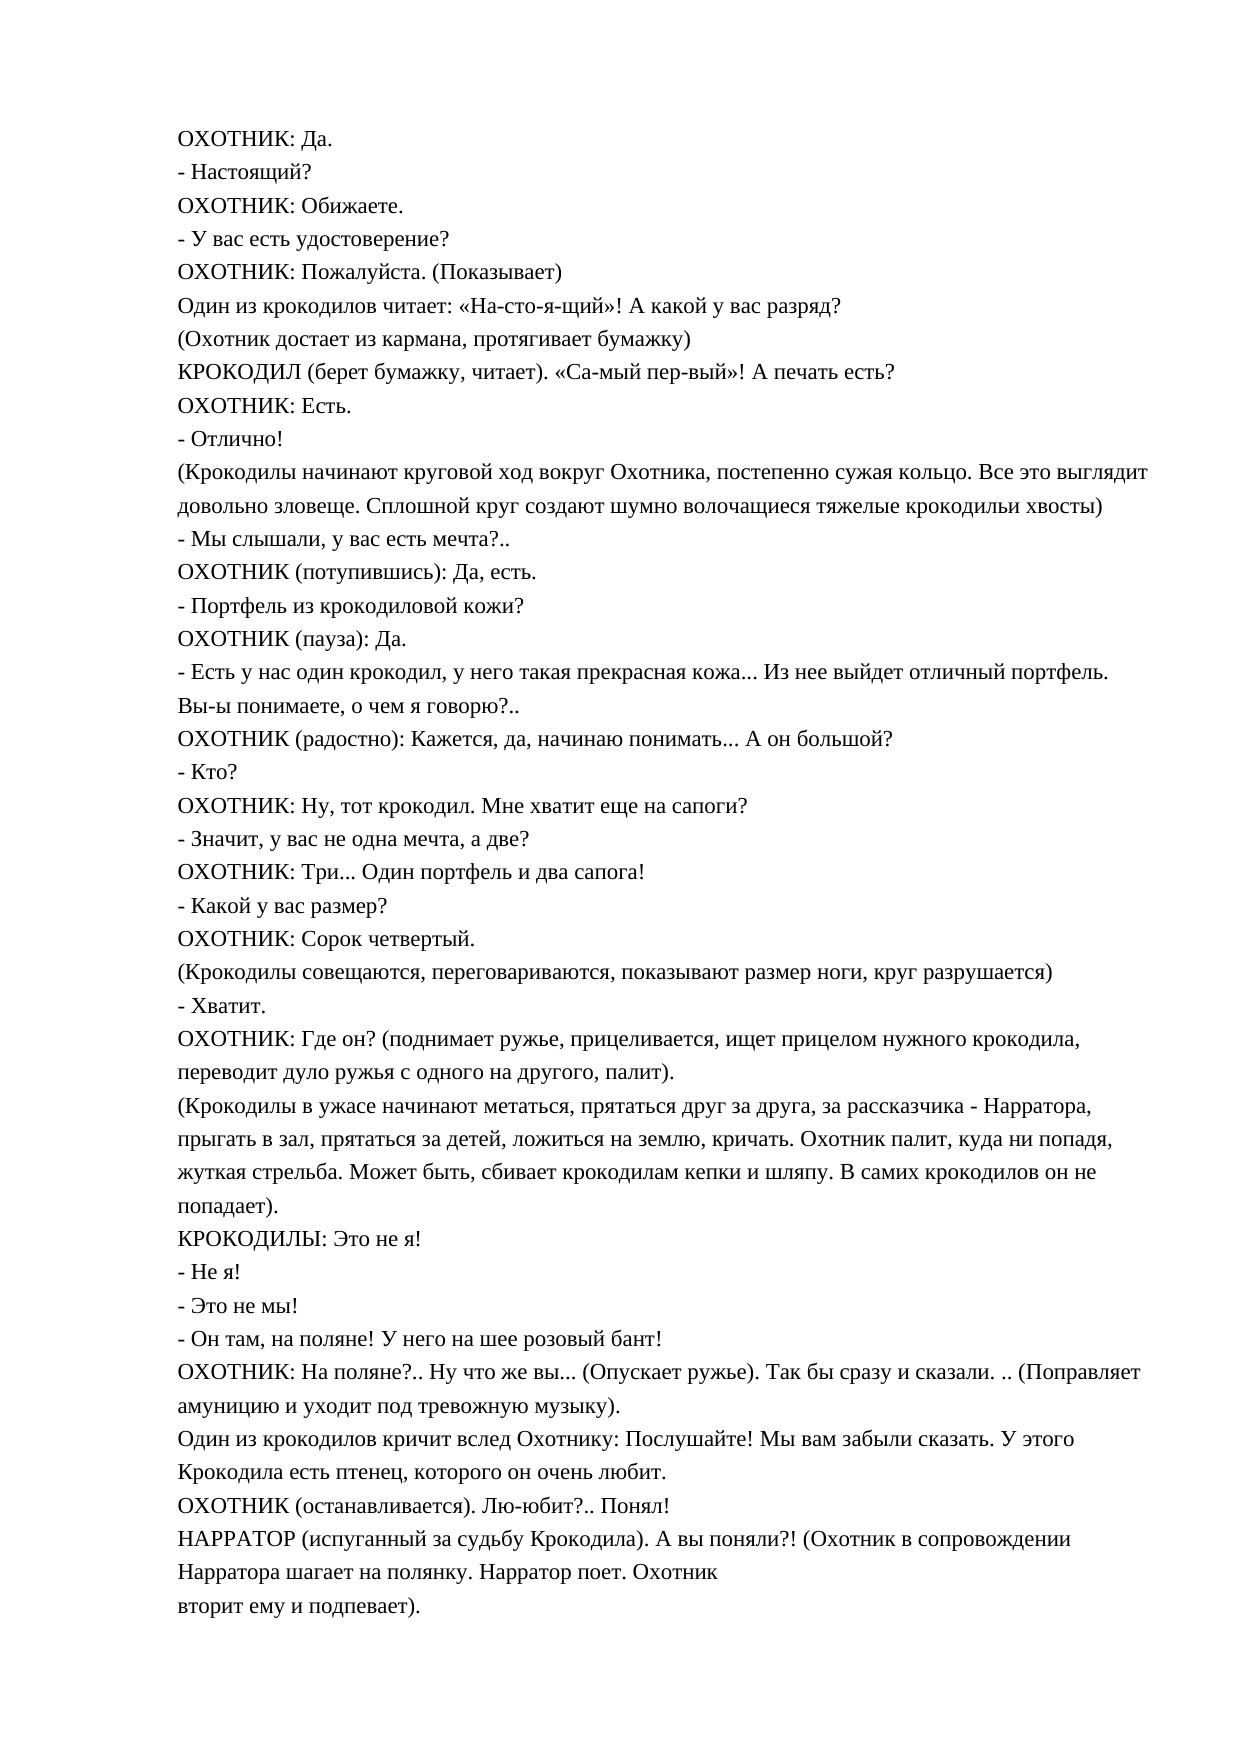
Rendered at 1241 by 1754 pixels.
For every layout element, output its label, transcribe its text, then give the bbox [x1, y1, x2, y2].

text ОХОТНИК: Ну, тот крокодил. Мне хватит еще на сапоги? [177, 785, 1152, 818]
text НАРРАТОР (испуганный за судьбу Крокодила). А вы поняли?! (Охотник в сопровождении Нарратора шагает на полянку. Нарратор поет. Охотник [177, 1518, 1152, 1585]
text Один из крокодилов читает: «На-сто-я-щий»! А какой у вас разряд? [177, 285, 1152, 318]
text - Мы слышали, у вас есть мечта?.. [177, 518, 1152, 551]
text ОХОТНИК (радостно): Кажется, да, начинаю понимать... А он большой? [177, 718, 1152, 751]
text - Он там, на поляне! У него на шее розовый бант! [177, 1318, 1152, 1351]
text КРОКОДИЛ (берет бумажку, читает). «Са-мый пер-вый»! А печать есть? [177, 351, 1152, 385]
text ОХОТНИК: Есть. [177, 385, 1152, 418]
text (Крокодилы начинают круговой ход вокруг Охотника, постепенно сужая кольцо. Все это выглядит довольно зловеще. Сплошной круг создают шумно волочащиеся тяжелые крокодильи хвосты) [177, 451, 1152, 518]
text ОХОТНИК: Где он? (поднимает ружье, прицеливается, ищет прицелом нужного крокодила, переводит дуло ружья с одного на другого, палит). [177, 1018, 1152, 1085]
text ОХОТНИК (потупившись): Да, есть. [177, 551, 1152, 585]
text ОХОТНИК: Да. [177, 118, 1152, 151]
text (Охотник достает из кармана, протягивает бумажку) [177, 318, 1152, 351]
text вторит ему и подпевает). [177, 1585, 1152, 1618]
text Один из крокодилов кричит вслед Охотнику: Послушайте! Мы вам забыли сказать. У этого Крокодила есть птенец, которого он очень любит. [177, 1418, 1152, 1485]
text - Хватит. [177, 985, 1152, 1018]
text - Не я! [177, 1251, 1152, 1285]
text ОХОТНИК: Обижаете. [177, 185, 1152, 218]
text ОХОТНИК (пауза): Да. [177, 618, 1152, 651]
text КРОКОДИЛЫ: Это не я! [177, 1218, 1152, 1251]
text ОХОТНИК: Три... Один портфель и два сапога! [177, 851, 1152, 885]
text - Есть у нас один крокодил, у него такая прекрасная кожа... Из нее выйдет отличный портфель. Вы-ы понимаете, о чем я говорю?.. [177, 651, 1152, 718]
text - Какой у вас размер? [177, 885, 1152, 918]
text (Крокодилы в ужасе начинают метаться, прятаться друг за друга, за рассказчика - Нарратора, прыгать в зал, прятаться за детей, ложиться на землю, кричать. Охотник палит, куда ни попадя, жуткая стрельба. Может быть, сбивает крокодилам кепки и шляпу. В самих крокодилов он не попадает). [177, 1085, 1152, 1218]
text ОХОТНИК: Сорок четвертый. [177, 918, 1152, 951]
text - Это не мы! [177, 1285, 1152, 1318]
text ОХОТНИК: Пожалуйста. (Показывает) [177, 251, 1152, 285]
text ОХОТНИК: На поляне?.. Ну что же вы... (Опускает ружье). Так бы сразу и сказали. .. (Поправляет амуницию и уходит под тревожную музыку). [177, 1351, 1152, 1418]
text - Отлично! [177, 418, 1152, 451]
text - Значит, у вас не одна мечта, а две? [177, 818, 1152, 851]
text - Портфель из крокодиловой кожи? [177, 585, 1152, 618]
text ОХОТНИК (останавливается). Лю-юбит?.. Понял! [177, 1485, 1152, 1518]
text (Крокодилы совещаются, переговариваются, показывают размер ноги, круг разрушается) [177, 951, 1152, 985]
text - У вас есть удостоверение? [177, 218, 1152, 251]
text - Кто? [177, 751, 1152, 785]
text - Настоящий? [177, 151, 1152, 185]
